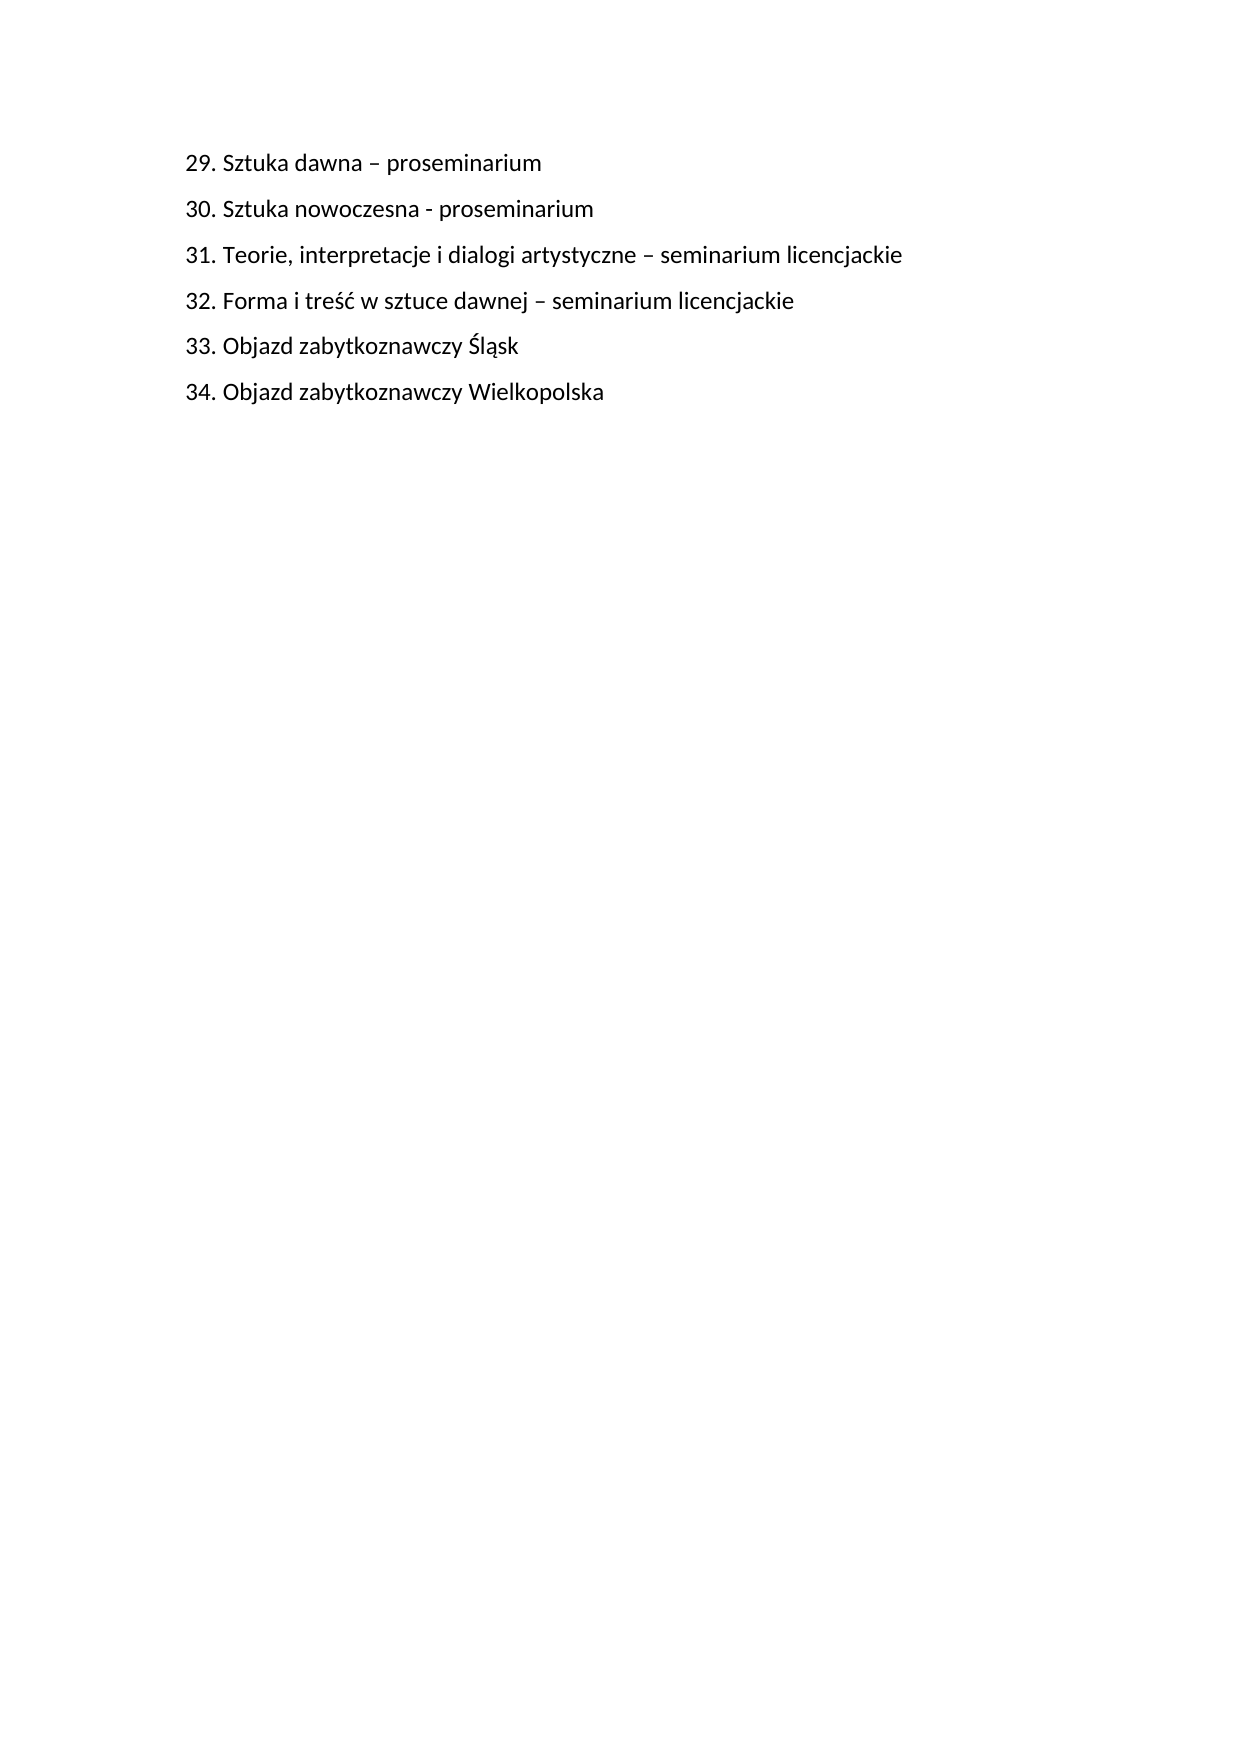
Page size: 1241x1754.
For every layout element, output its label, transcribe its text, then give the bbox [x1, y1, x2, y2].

list Sztuka dawna – proseminarium [185, 148, 1093, 178]
list Sztuka nowoczesna - proseminarium [185, 193, 1093, 224]
list Teorie, interpretacje i dialogi artystyczne – seminarium licencjackie [185, 239, 1093, 269]
list Forma i treść w sztuce dawnej – seminarium licencjackie [185, 285, 1093, 315]
list Objazd zabytkoznawczy Śląsk [185, 331, 1093, 361]
list Objazd zabytkoznawczy Wielkopolska [185, 376, 1093, 407]
